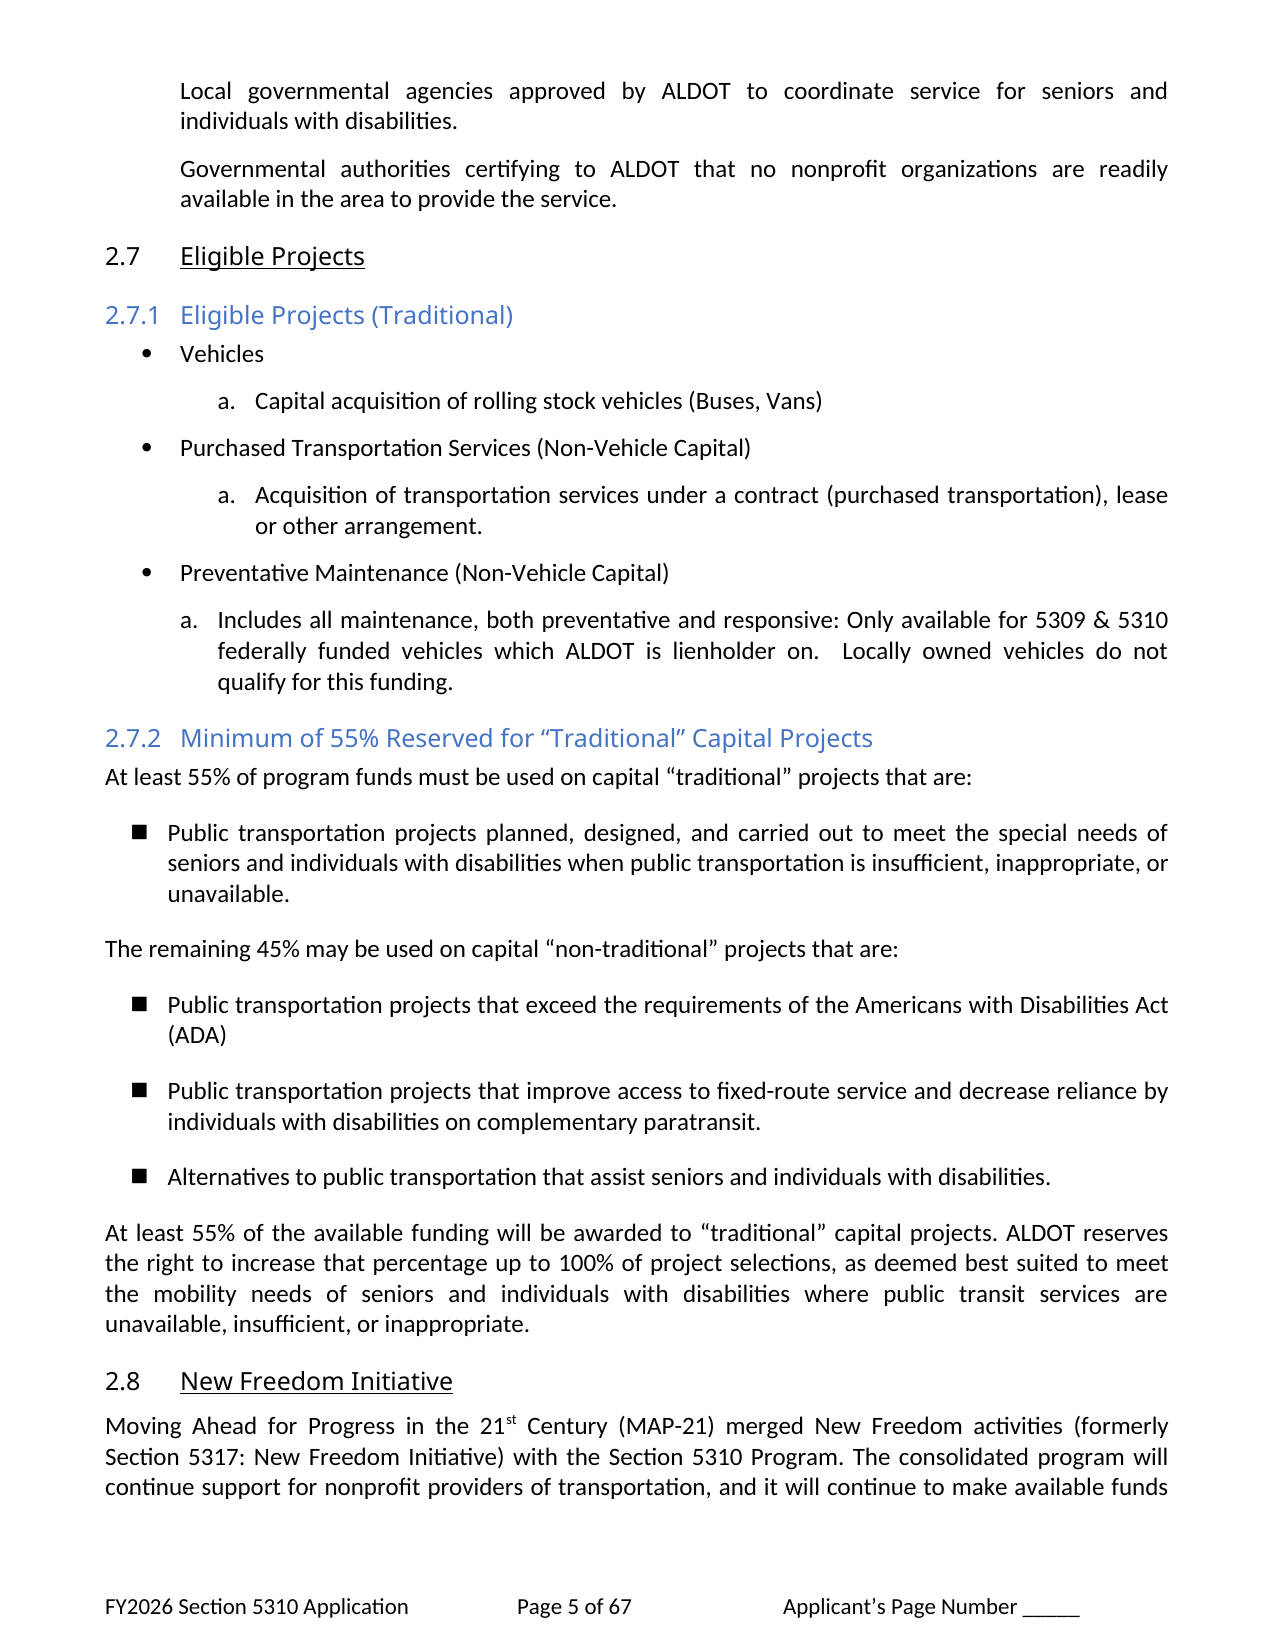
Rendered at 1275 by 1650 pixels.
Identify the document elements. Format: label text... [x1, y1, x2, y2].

text Public transportation projects that exceed the requirements of the Americans with Disabilities Act (ADA) [130, 989, 1170, 1050]
subtitle Eligible Projects [105, 239, 1170, 273]
list Acquisition of transportation services under a contract (purchased transportation), lease or other arrangement. [217, 480, 1170, 541]
text Alternatives to public transportation that assist seniors and individuals with disabilities. [130, 1161, 1170, 1192]
subtitle Minimum of 55% Reserved for “Traditional” Capital Projects [105, 721, 1170, 755]
subtitle Eligible Projects (Traditional) [105, 298, 1170, 332]
list Purchased Transportation Services (Non-Vehicle Capital) [142, 432, 1170, 463]
text Governmental authorities certifying to ALDOT that no nonprofit organizations are readily available in the area to provide the service. [180, 153, 1170, 214]
list Preventative Maintenance (Non-Vehicle Capital) [142, 557, 1170, 588]
text Public transportation projects planned, designed, and carried out to meet the special needs of seniors and individuals with disabilities when public transportation is insufficient, inappropriate, or unavailable. [130, 817, 1170, 908]
list Vehicles [142, 338, 1170, 369]
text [105, 1410, 1170, 1502]
text At least 55% of the available funding will be awarded to “traditional” capital projects. ALDOT reserves the right to increase that percentage up to 100% of project selections, as deemed best suited to meet the mobility needs of seniors and individuals with disabilities where public transit services are unavailable, insufficient, or inappropriate. [105, 1217, 1170, 1339]
list Capital acquisition of rolling stock vehicles (Buses, Vans) [217, 385, 1170, 416]
list Includes all maintenance, both preventative and responsive: Only available for 5309 & 5310 federally funded vehicles which ALDOT is lienholder on. Locally owned vehicles do not qualify for this funding. [180, 604, 1170, 696]
subtitle New Freedom Initiative [105, 1364, 1170, 1398]
text At least 55% of program funds must be used on capital “traditional” projects that are: [105, 761, 1170, 792]
text The remaining 45% may be used on capital “non-traditional” projects that are: [105, 933, 1170, 964]
text Public transportation projects that improve access to fixed-route service and decrease reliance by individuals with disabilities on complementary paratransit. [130, 1075, 1170, 1136]
text Local governmental agencies approved by ALDOT to coordinate service for seniors and individuals with disabilities. [180, 75, 1170, 136]
